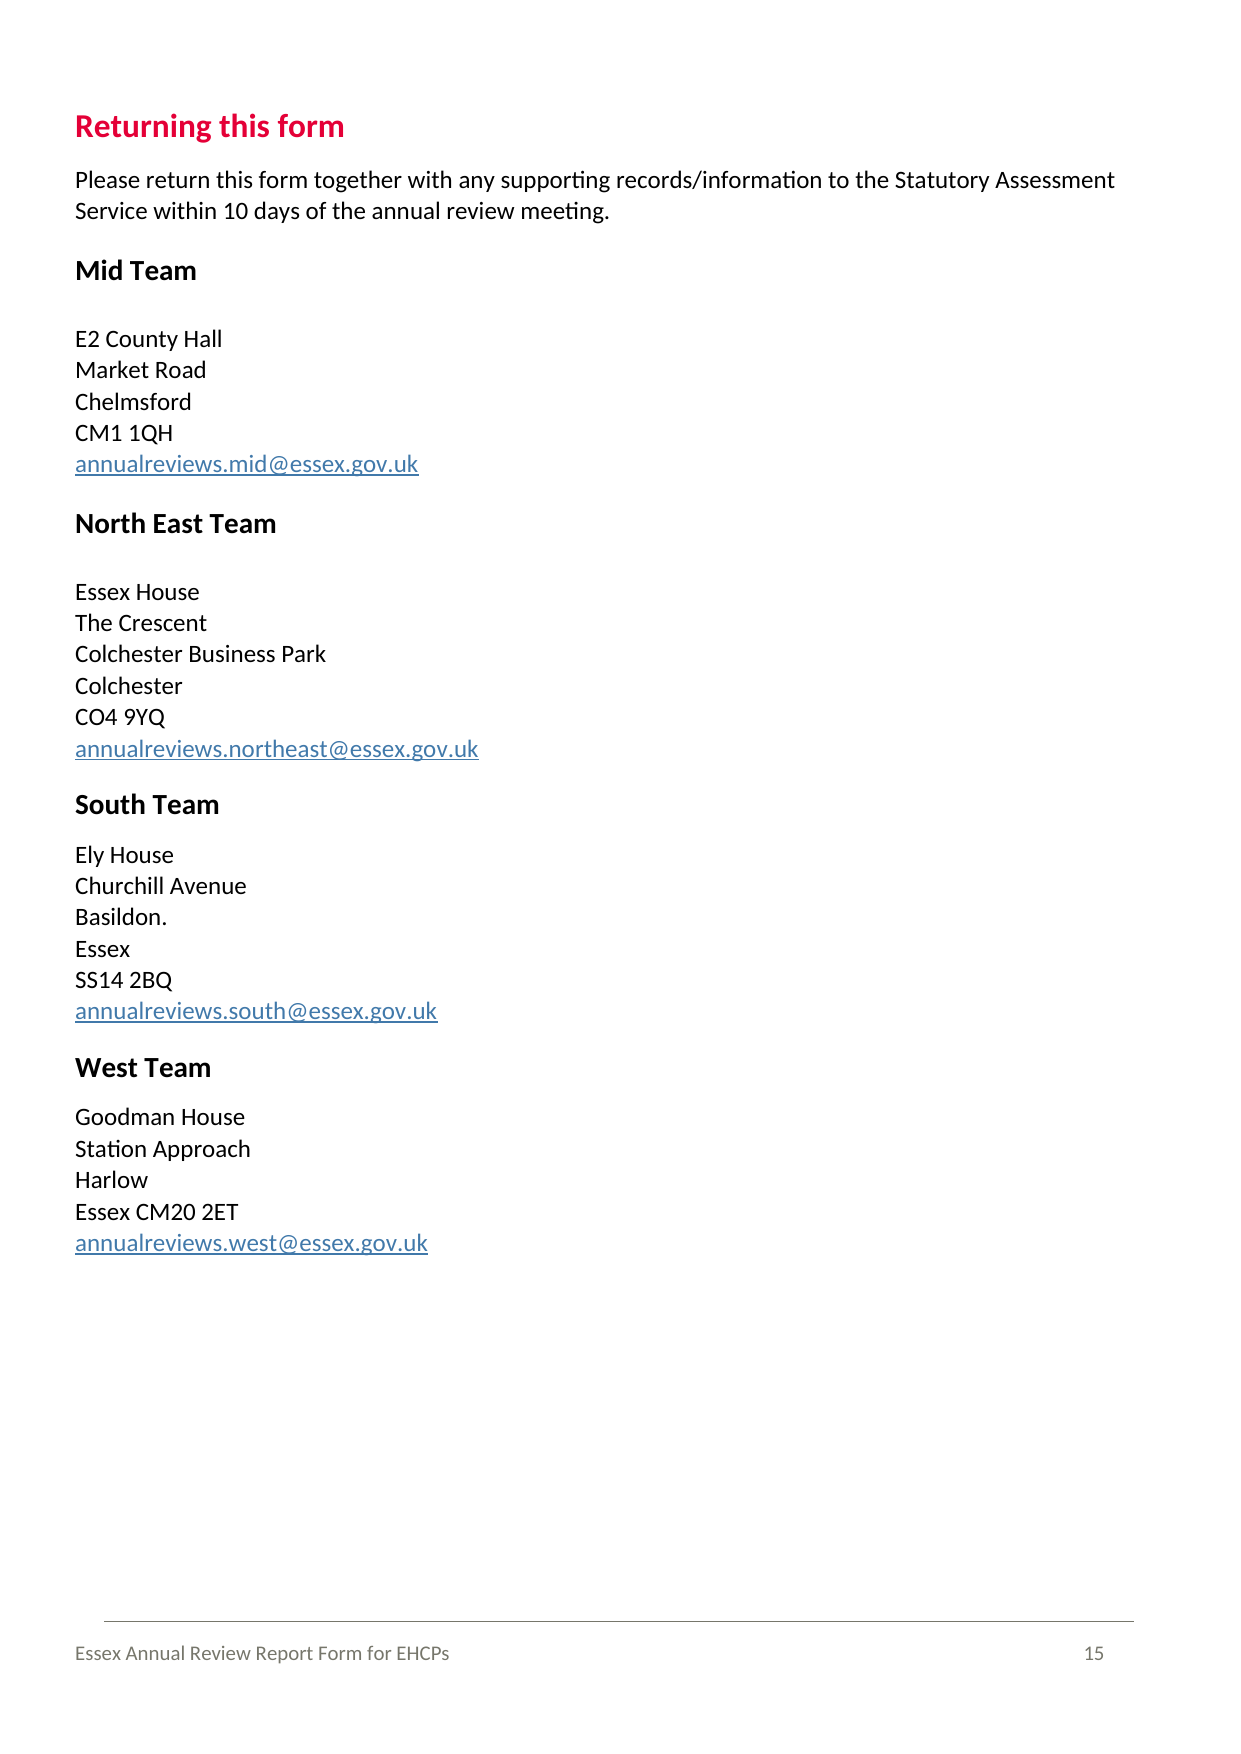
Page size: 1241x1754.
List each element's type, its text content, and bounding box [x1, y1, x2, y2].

text Colchester [75, 670, 1165, 701]
text Goodman House [75, 1102, 1165, 1132]
text Essex House [75, 576, 1165, 606]
subtitle Returning this form [75, 104, 1165, 145]
text E2 County Hall [75, 323, 1165, 353]
subtitle West Team [75, 1052, 1165, 1084]
text Ely House [75, 839, 1165, 869]
text Market Road [75, 354, 1165, 385]
text Harlow Essex CM20 2ET [75, 1164, 1165, 1226]
text The Crescent [75, 607, 1165, 638]
text annualreviews.northeast@essex.gov.uk [75, 733, 1165, 763]
text Station Approach [75, 1133, 1165, 1163]
text annualreviews.mid@essex.gov.uk [75, 448, 1165, 479]
text Please return this form together with any supporting records/information to the Statutory Assessment Service within 10 days of the annual review meeting. [75, 164, 1165, 226]
text SS14 2BQ [75, 964, 1165, 995]
text Colchester Business Park [75, 639, 1165, 669]
text annualreviews.west@essex.gov.uk [75, 1227, 1165, 1257]
subtitle South Team [75, 789, 1165, 821]
text Essex [75, 933, 1165, 963]
text CM1 1QH [75, 417, 1165, 448]
subtitle North East Team [75, 505, 1165, 540]
text CO4 9YQ [75, 701, 1165, 732]
subtitle Mid Team [75, 252, 1165, 287]
text annualreviews.south@essex.gov.uk [75, 996, 1165, 1026]
text Churchill Avenue [75, 870, 1165, 901]
text Chelmsford [75, 386, 1165, 416]
text Basildon. [75, 901, 1165, 932]
